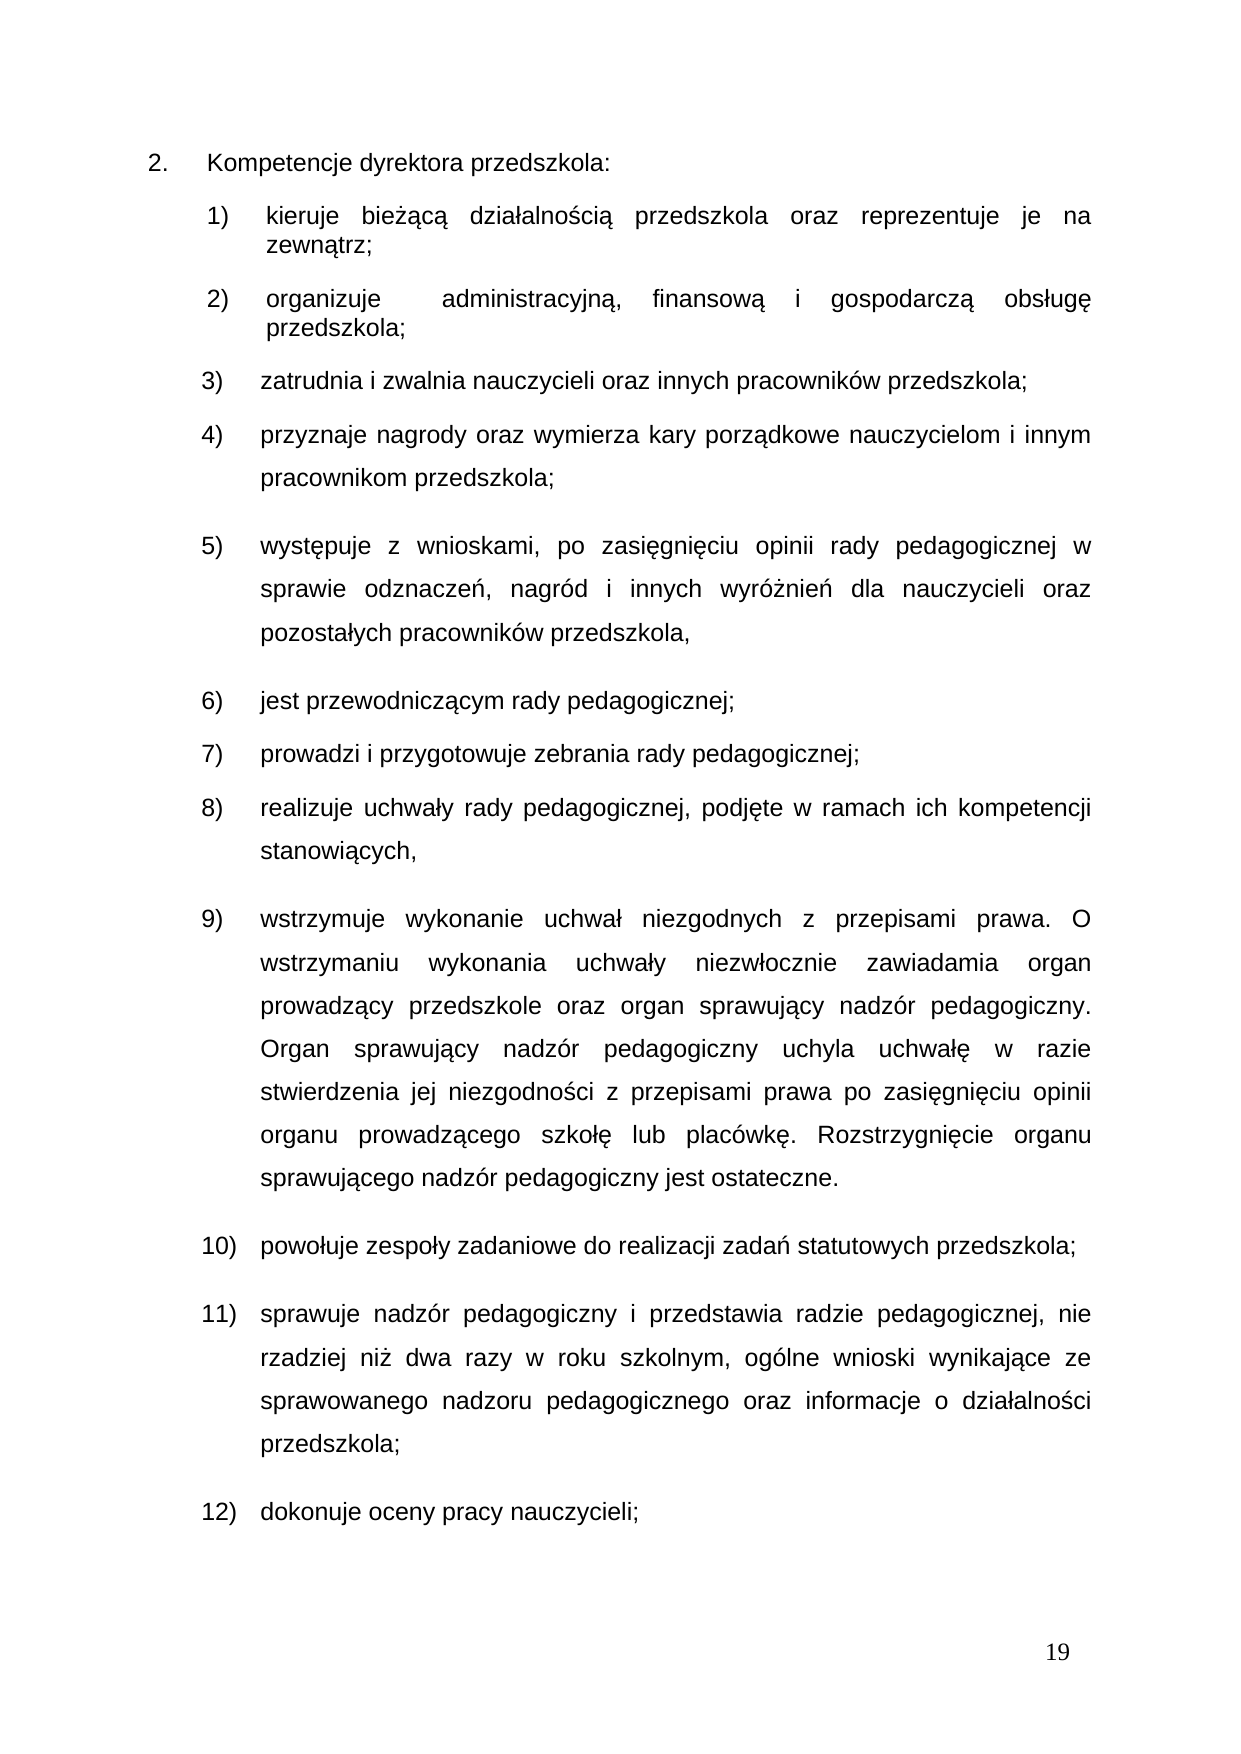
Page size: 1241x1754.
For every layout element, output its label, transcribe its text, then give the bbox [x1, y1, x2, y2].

list kieruje bieżącą działalnością przedszkola oraz reprezentuje je na zewnątrz; [207, 201, 1093, 259]
list jest przewodniczącym rady pedagogicznej; [201, 686, 1093, 714]
list organizuje administracyjną, finansową i gospodarczą obsługę przedszkola; [207, 284, 1093, 341]
list prowadzi i przygotowuje zebrania rady pedagogicznej; [201, 739, 1093, 768]
list występuje z wnioskami, po zasięgnięciu opinii rady pedagogicznej w sprawie odznaczeń, nagród i innych wyróżnień dla nauczycieli oraz pozostałych pracowników przedszkola, [201, 531, 1093, 646]
list dokonuje oceny pracy nauczycieli; [201, 1497, 1093, 1526]
list Kompetencje dyrektora przedszkola: [148, 148, 1093, 176]
list przyznaje nagrody oraz wymierza kary porządkowe nauczycielom i innym pracownikom przedszkola; [201, 420, 1093, 492]
list sprawuje nadzór pedagogiczny i przedstawia radzie pedagogicznej, nie rzadziej niż dwa razy w roku szkolnym, ogólne wnioski wynikające ze sprawowanego nadzoru pedagogicznego oraz informacje o działalności przedszkola; [201, 1299, 1093, 1458]
list zatrudnia i zwalnia nauczycieli oraz innych pracowników przedszkola; [201, 366, 1093, 395]
list powołuje zespoły zadaniowe do realizacji zadań statutowych przedszkola; [201, 1231, 1093, 1260]
list realizuje uchwały rady pedagogicznej, podjęte w ramach ich kompetencji stanowiących, [201, 793, 1093, 865]
list wstrzymuje wykonanie uchwał niezgodnych z przepisami prawa. O wstrzymaniu wykonania uchwały niezwłocznie zawiadamia organ prowadzący przedszkole oraz organ sprawujący nadzór pedagogiczny. Organ sprawujący nadzór pedagogiczny uchyla uchwałę w razie stwierdzenia jej niezgodności z przepisami prawa po zasięgnięciu opinii organu prowadzącego szkołę lub placówkę. Rozstrzygnięcie organu sprawującego nadzór pedagogiczny jest ostateczne. [201, 904, 1093, 1192]
